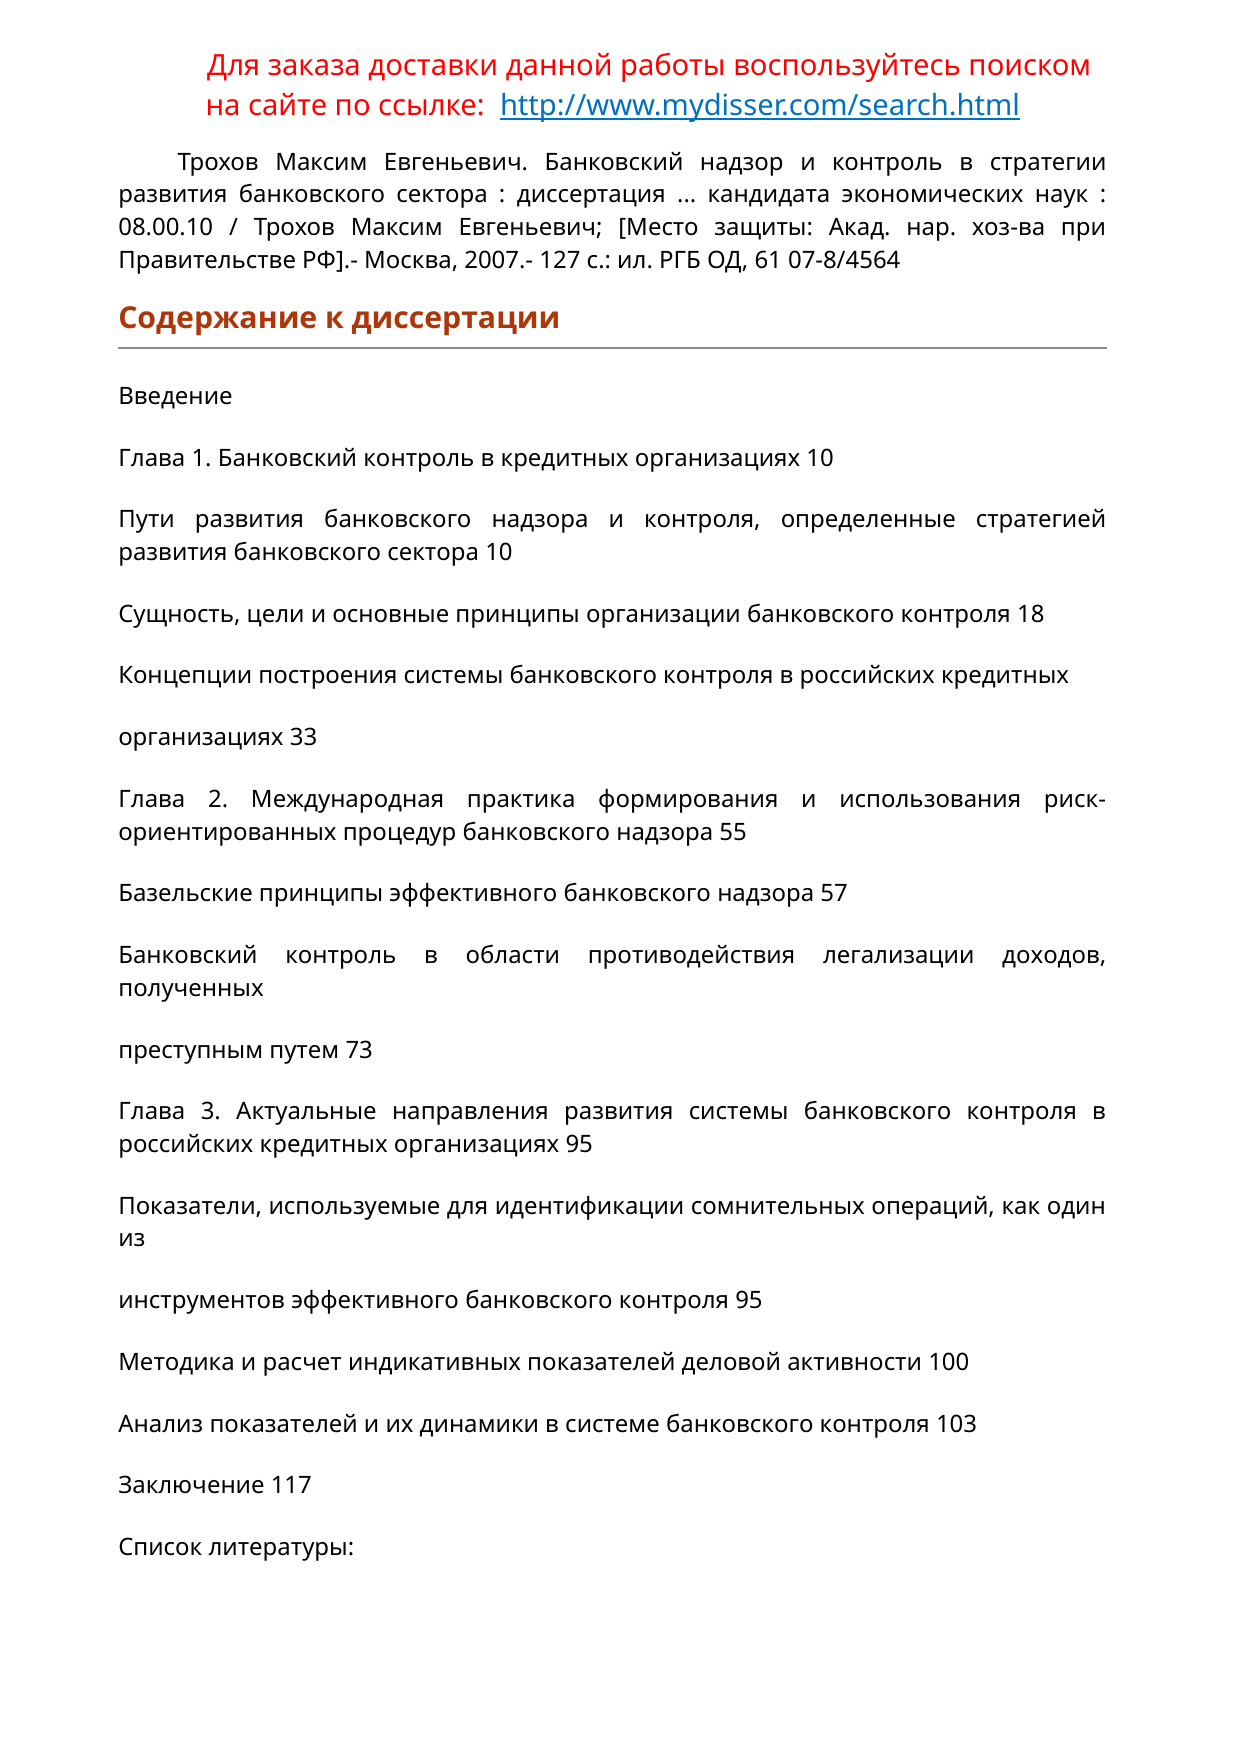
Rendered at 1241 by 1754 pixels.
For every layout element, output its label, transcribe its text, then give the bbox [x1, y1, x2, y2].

text Показатели, используемые для идентификации сомнительных операций, как один из [118, 1188, 1107, 1254]
text Введение [118, 379, 1107, 411]
text Концепции построения системы банковского контроля в российских кредитных [118, 658, 1107, 691]
text Банковский контроль в области противодействия легализации доходов, полученных [118, 938, 1107, 1003]
text Глава 1. Банковский контроль в кредитных организациях 10 [118, 440, 1107, 473]
text Список литературы: [118, 1530, 1107, 1563]
text преступным путем 73 [118, 1032, 1107, 1065]
text Трохов Максим Евгеньевич. Банковский надзор и контроль в стратегии развития банковского сектора : диссертация ... кандидата экономических наук : 08.00.10 / Трохов Максим Евгеньевич; [Место защиты: Акад. нар. хоз-ва при Правительстве РФ].- Москва, 2007.- 127 с.: ил. РГБ ОД, 61 07-8/4564 [118, 144, 1107, 177]
text Заключение 117 [118, 1468, 1107, 1501]
text организациях 33 [118, 720, 1107, 753]
text Базельские принципы эффективного банковского надзора 57 [118, 876, 1107, 909]
text Пути развития банковского надзора и контроля, определенные стратегией развития банковского сектора 10 [118, 502, 1107, 567]
text Глава 2. Международная практика формирования и использования риск- ориентированных процедур банковского надзора 55 [118, 782, 1107, 847]
text Методика и расчет индикативных показателей деловой активности 100 [118, 1345, 1107, 1377]
text Глава 3. Актуальные направления развития системы банковского контроля в российских кредитных организациях 95 [118, 1094, 1107, 1159]
text Трохов Максим Евгеньевич. Банковский надзор и контроль в стратегии развития банковского сектора : диссертация ... кандидата экономических наук : 08.00.10 / Трохов Максим Евгеньевич; [Место защиты: Акад. нар. хоз-ва при Правительстве РФ].- Москва, 2007.- 127 с.: ил. РГБ ОД, 61 07-8/4564 [118, 242, 1107, 275]
text Содержание к диссертации [118, 296, 1107, 347]
text Анализ показателей и их динамики в системе банковского контроля 103 [118, 1406, 1107, 1439]
text инструментов эффективного банковского контроля 95 [118, 1283, 1107, 1316]
text Сущность, цели и основные принципы организации банковского контроля 18 [118, 597, 1107, 629]
